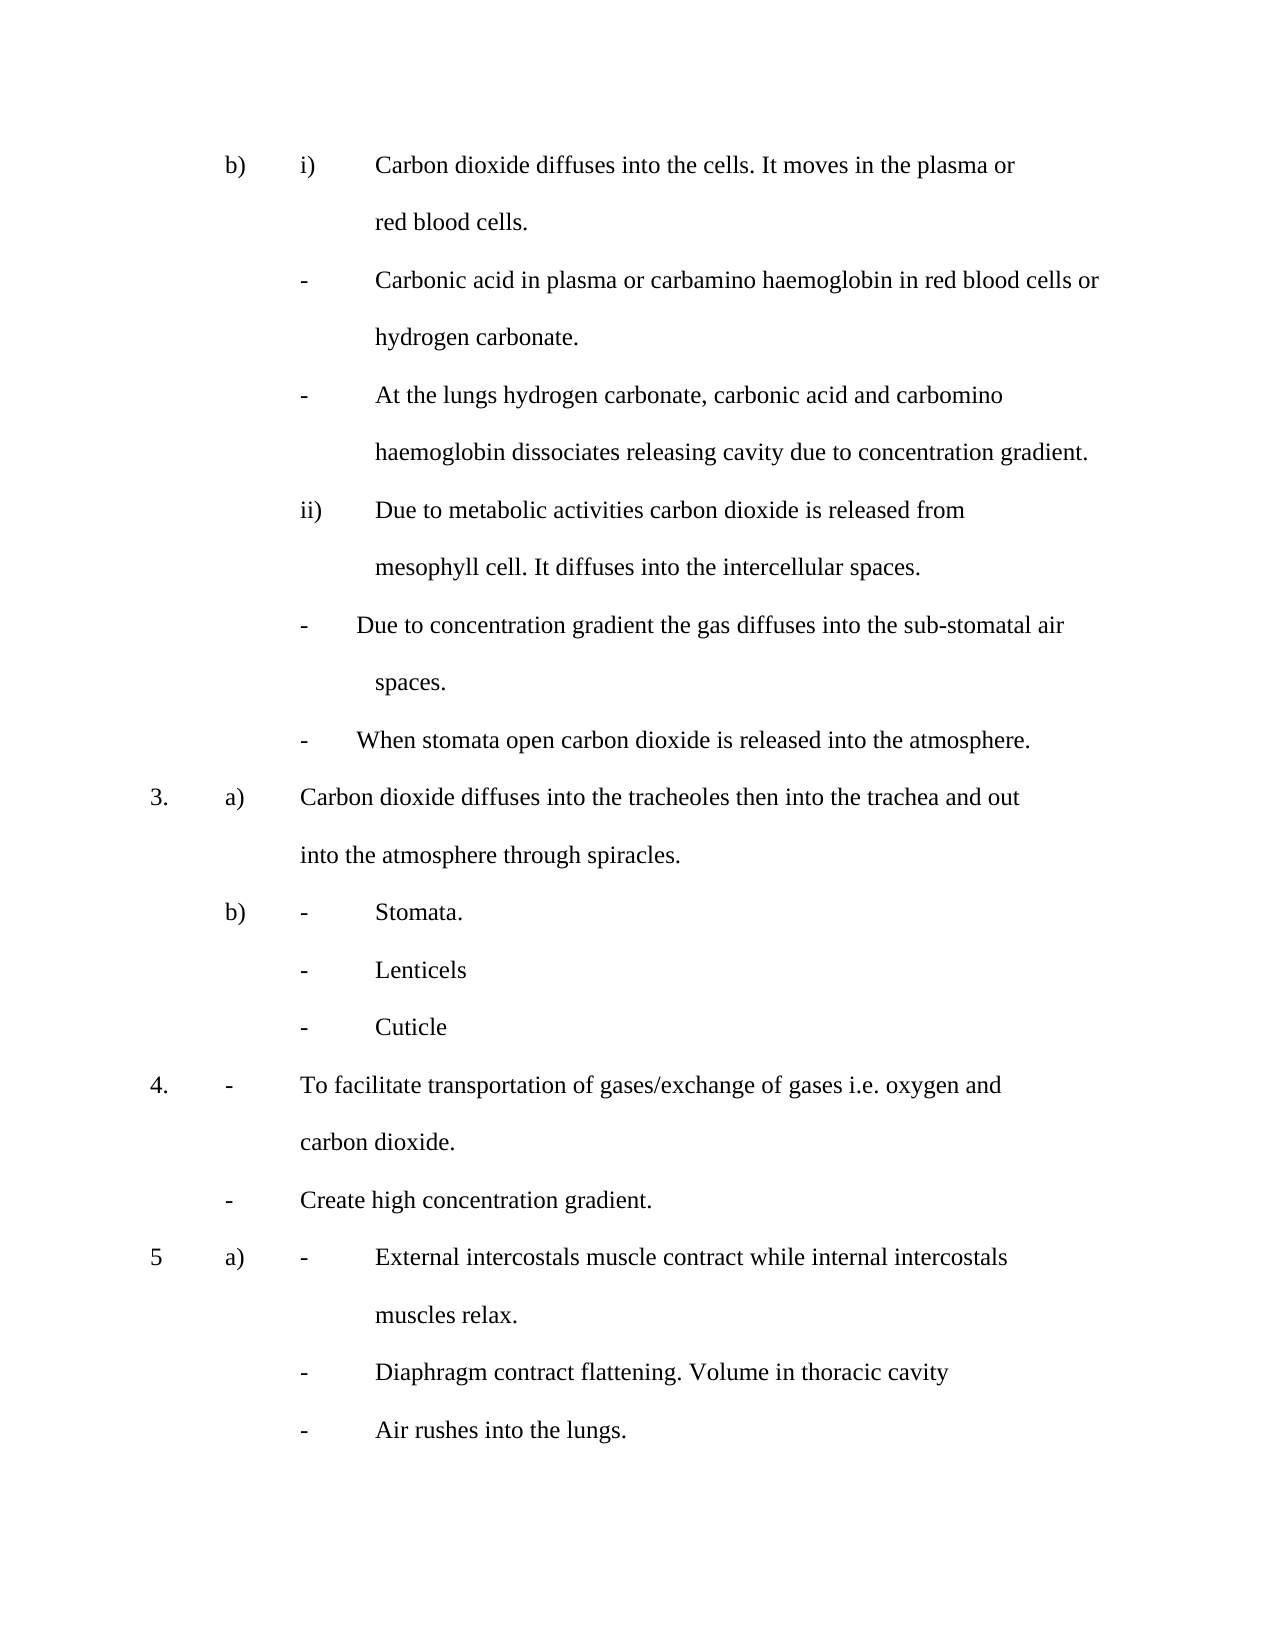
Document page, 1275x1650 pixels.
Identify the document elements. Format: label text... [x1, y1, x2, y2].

text 4. - To facilitate transportation of gases/exchange of gases i.e. oxygen and [150, 1070, 1125, 1099]
text - Air rushes into the lungs. [150, 1415, 1125, 1444]
text haemoglobin dissociates releasing cavity due to concentration gradient. [281, 437, 1125, 466]
text 3. a) Carbon dioxide diffuses into the tracheoles then into the trachea and out [150, 782, 1125, 811]
text - Cuticle [150, 1012, 1125, 1041]
text b) i) Carbon dioxide diffuses into the cells. It moves in the plasma or [206, 150, 1125, 179]
text into the atmosphere through spiracles. [150, 840, 1125, 869]
text muscles relax. [150, 1300, 1125, 1329]
text - Lenticels [150, 955, 1125, 984]
text - Create high concentration gradient. [169, 1185, 1125, 1214]
text mesophyll cell. It diffuses into the intercellular spaces. [131, 552, 1125, 581]
text - Carbonic acid in plasma or carbamino haemoglobin in red blood cells or hydrogen carbonate. [300, 265, 1125, 351]
text - At the lungs hydrogen carbonate, carbonic acid and carbomino [206, 380, 1125, 409]
text ii) Due to metabolic activities carbon dioxide is released from [131, 495, 1125, 524]
text - Diaphragm contract flattening. Volume in thoracic cavity [150, 1357, 1125, 1386]
text red blood cells. [206, 207, 1125, 236]
list When stomata open carbon dioxide is released into the atmosphere. [300, 725, 1125, 754]
text b) - Stomata. [150, 897, 1125, 926]
list Due to concentration gradient the gas diffuses into the sub-stomatal air spaces. [300, 610, 1125, 696]
text 5 a) - External intercostals muscle contract while internal intercostals [150, 1242, 1125, 1271]
text carbon dioxide. [150, 1127, 1125, 1156]
